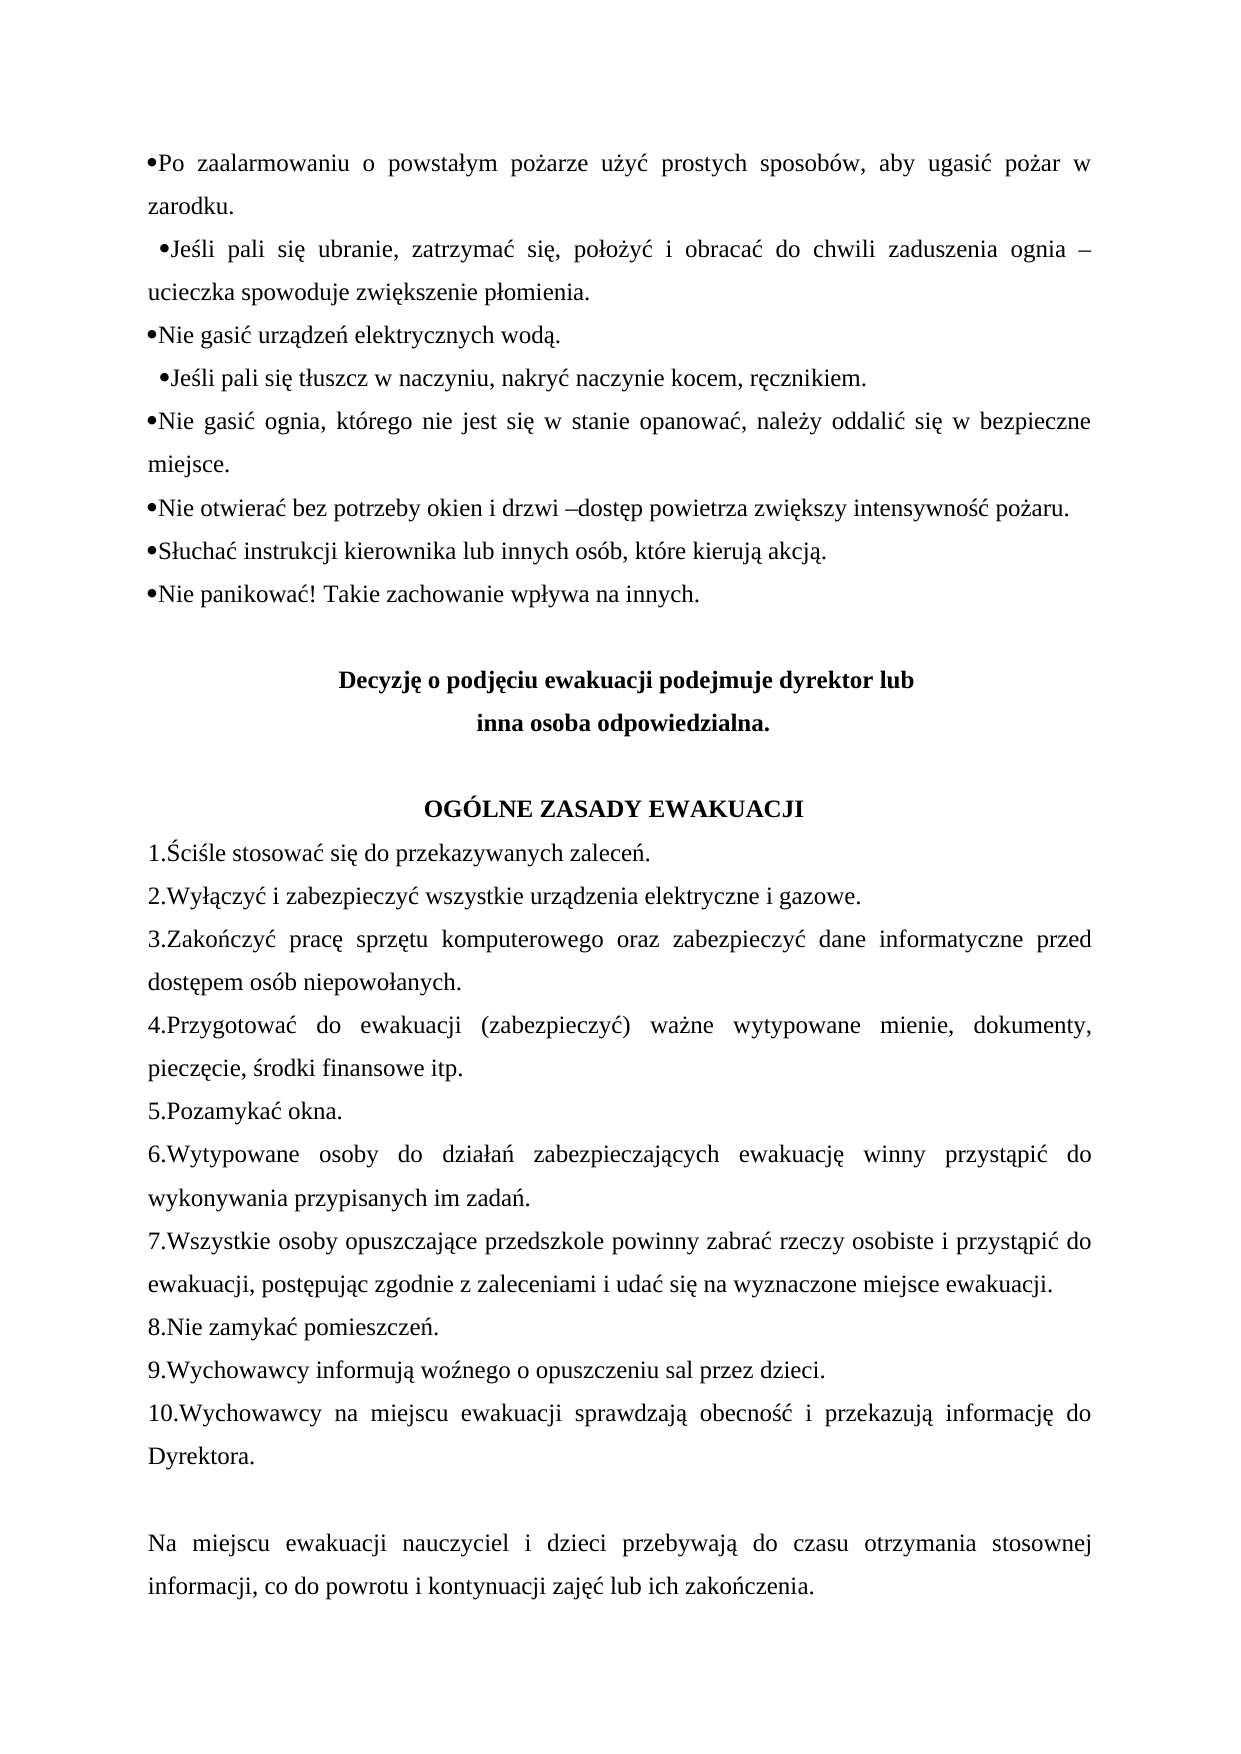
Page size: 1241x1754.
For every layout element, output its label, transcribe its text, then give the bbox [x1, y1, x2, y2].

text Decyzję o podjęciu ewakuacji podejmuje dyrektor lub [148, 665, 1093, 694]
text 5.Pozamykać okna. [148, 1096, 1093, 1125]
text Nie otwierać bez potrzeby okien i drzwi –dostęp powietrza zwiększy intensywność pożaru. [148, 493, 1093, 521]
text inna osoba odpowiedzialna. [148, 708, 1093, 737]
text Nie gasić urządzeń elektrycznych wodą. [148, 320, 1093, 349]
text 1.Ściśle stosować się do przekazywanych zaleceń. [148, 838, 1093, 866]
text 6.Wytypowane osoby do działań zabezpieczających ewakuację winny przystąpić do wykonywania przypisanych im zadań. [148, 1139, 1093, 1211]
text OGÓLNE ZASADY EWAKUACJI [148, 794, 1093, 823]
text Nie gasić ognia, którego nie jest się w stanie opanować, należy oddalić się w bezpieczne miejsce. [148, 406, 1093, 478]
text Po zaalarmowaniu o powstałym pożarze użyć prostych sposobów, aby ugasić pożar w zarodku. [148, 148, 1093, 219]
text 9.Wychowawcy informują woźnego o opuszczeniu sal przez dzieci. [148, 1355, 1093, 1384]
text 4.Przygotować do ewakuacji (zabezpieczyć) ważne wytypowane mienie, dokumenty, pieczęcie, środki finansowe itp. [148, 1010, 1093, 1082]
text Jeśli pali się ubranie, zatrzymać się, położyć i obracać do chwili zaduszenia ognia –ucieczka spowoduje zwiększenie płomienia. [148, 234, 1093, 306]
text 10.Wychowawcy na miejscu ewakuacji sprawdzają obecność i przekazują informację do Dyrektora. [148, 1398, 1093, 1470]
text Słuchać instrukcji kierownika lub innych osób, które kierują akcją. [148, 536, 1093, 564]
text 2.Wyłączyć i zabezpieczyć wszystkie urządzenia elektryczne i gazowe. [148, 881, 1093, 909]
text 8.Nie zamykać pomieszczeń. [148, 1312, 1093, 1341]
text 7.Wszystkie osoby opuszczające przedszkole powinny zabrać rzeczy osobiste i przystąpić do ewakuacji, postępując zgodnie z zaleceniami i udać się na wyznaczone miejsce ewakuacji. [148, 1226, 1093, 1298]
text Jeśli pali się tłuszcz w naczyniu, nakryć naczynie kocem, ręcznikiem. [148, 363, 1093, 392]
text Na miejscu ewakuacji nauczyciel i dzieci przebywają do czasu otrzymania stosownej informacji, co do powrotu i kontynuacji zajęć lub ich zakończenia. [148, 1528, 1093, 1599]
text 3.Zakończyć pracę sprzętu komputerowego oraz zabezpieczyć dane informatyczne przed dostępem osób niepowołanych. [148, 924, 1093, 996]
text Nie panikować! Takie zachowanie wpływa na innych. [148, 579, 1093, 608]
